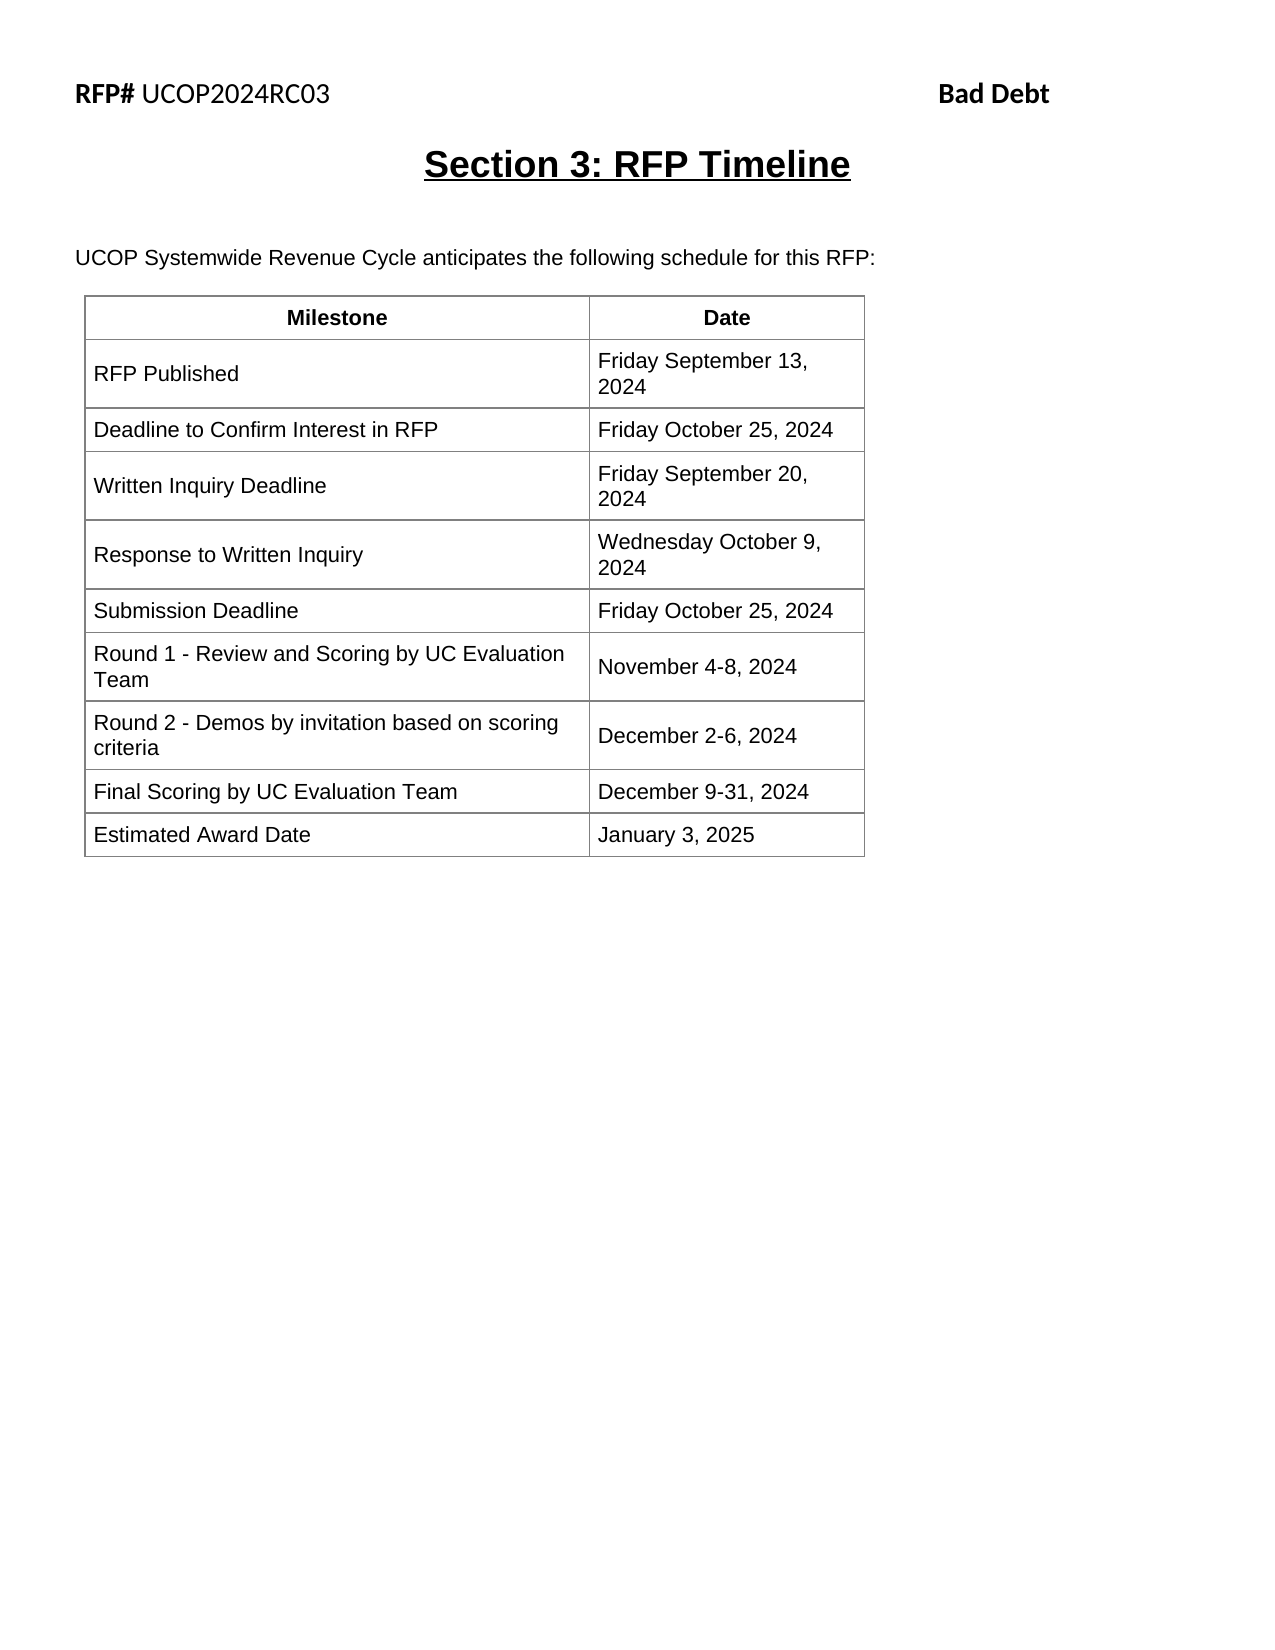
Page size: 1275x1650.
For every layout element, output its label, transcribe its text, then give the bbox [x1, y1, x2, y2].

text UCOP Systemwide Revenue Cycle anticipates the following schedule for this RFP: [75, 245, 1200, 270]
table_cell RFP Published [86, 340, 589, 407]
table_cell Estimated Award Date [86, 814, 589, 856]
table_cell Final Scoring by UC Evaluation Team [86, 770, 589, 812]
table_cell Friday September 13, 2024 [590, 340, 864, 407]
table_cell January 3, 2025 [590, 814, 864, 856]
table_cell Response to Written Inquiry [86, 521, 589, 588]
table_cell Round 2 - Demos by invitation based on scoring criteria [86, 702, 589, 769]
table_cell Friday October 25, 2024 [590, 590, 864, 631]
table_cell Friday October 25, 2024 [590, 409, 864, 451]
table_cell Deadline to Confirm Interest in RFP [86, 409, 589, 451]
table_cell Wednesday October 9, 2024 [590, 521, 864, 588]
table_header Date [590, 297, 864, 338]
table_cell November 4-8, 2024 [590, 633, 864, 700]
table_cell Round 1 - Review and Scoring by UC Evaluation Team [86, 633, 589, 700]
table_header Milestone [86, 297, 589, 338]
table_cell December 9-31, 2024 [590, 770, 864, 812]
table_cell Written Inquiry Deadline [86, 452, 589, 519]
table_cell Submission Deadline [86, 590, 589, 631]
text Section 3: RFP Timeline [75, 142, 1200, 185]
table_cell Friday September 20, 2024 [590, 452, 864, 519]
table_cell December 2-6, 2024 [590, 702, 864, 769]
